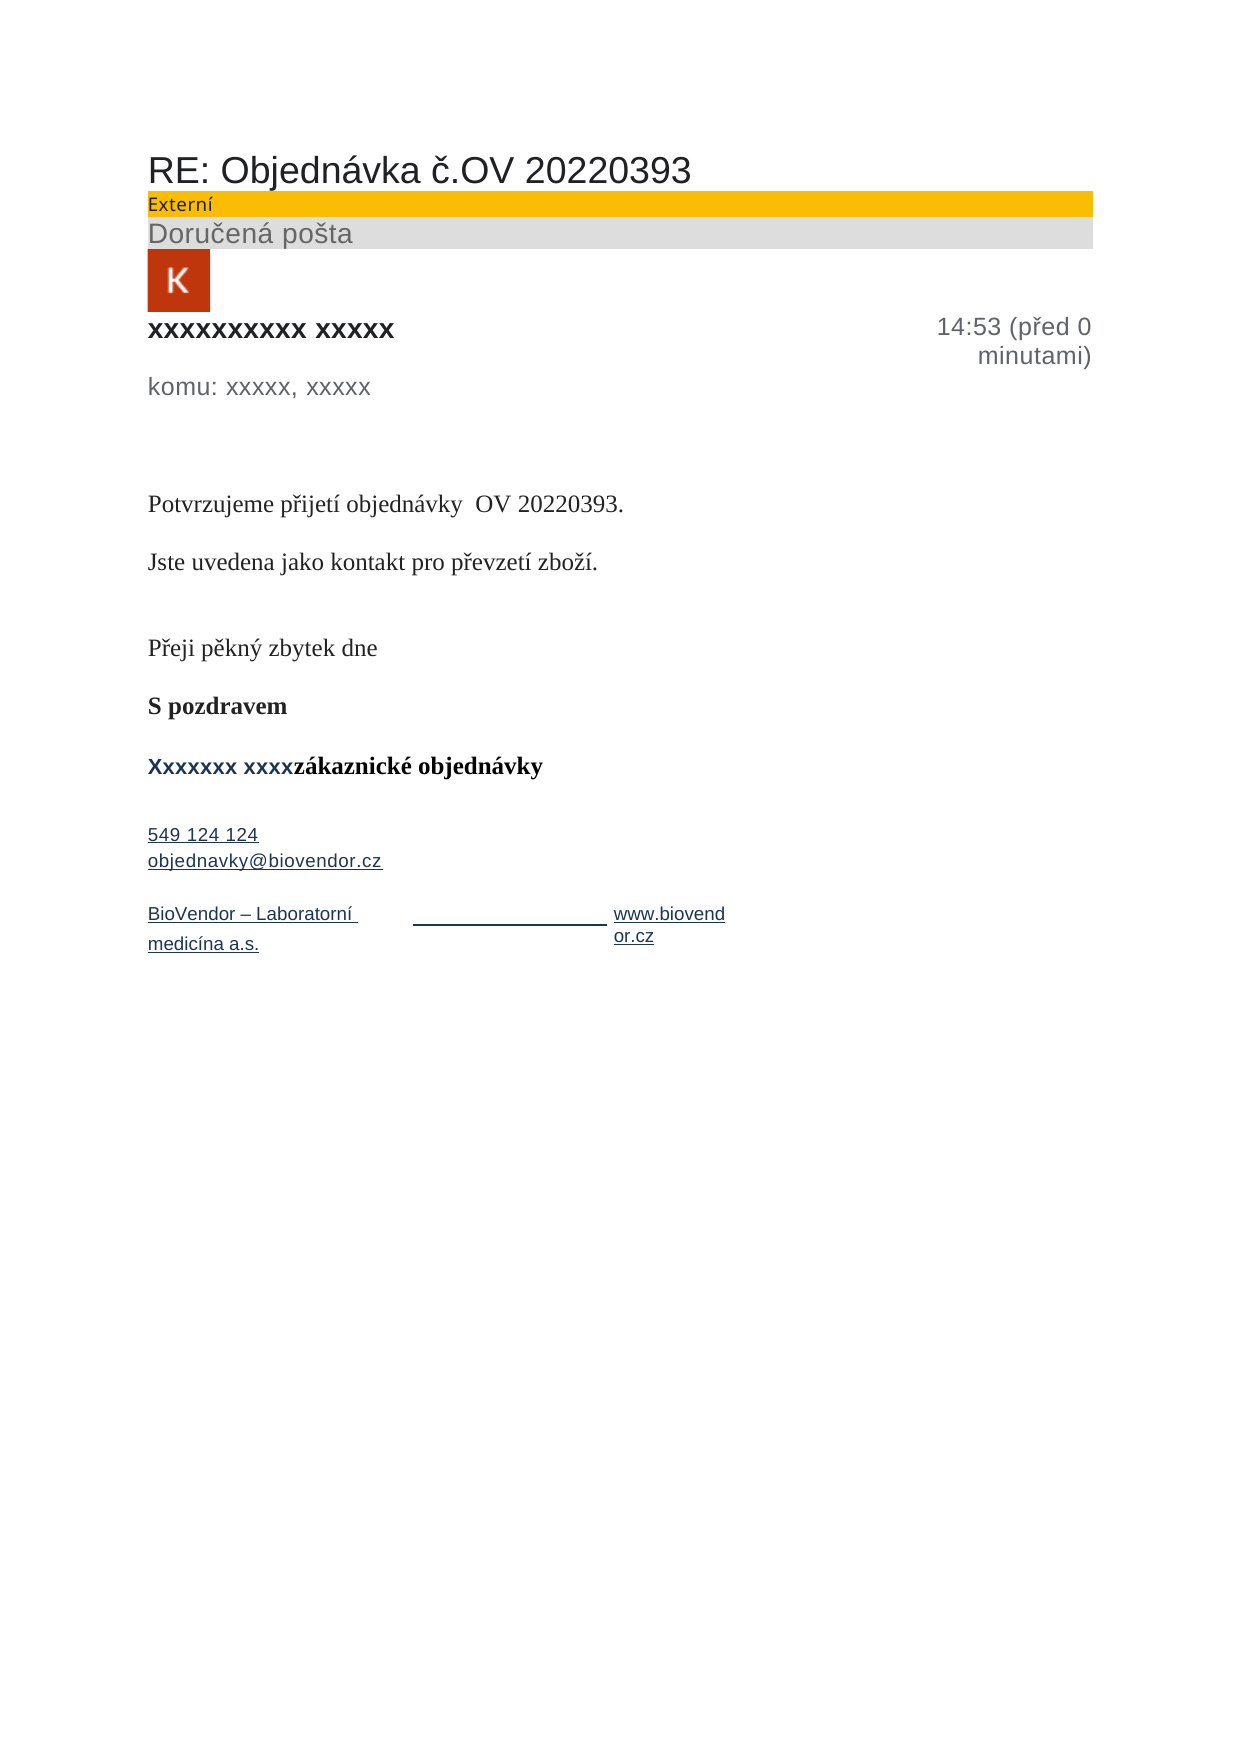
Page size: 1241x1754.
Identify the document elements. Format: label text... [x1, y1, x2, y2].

text Jste uvedena jako kontakt pro převzetí zboží. [148, 547, 1093, 576]
table_header [148, 748, 948, 955]
table_cell [148, 369, 1092, 432]
text Externí [148, 191, 1093, 217]
text RE: Objednávka č.OV 20220393 [148, 148, 1093, 191]
text Potvrzujeme přijetí objednávky OV 20220393. [148, 489, 1093, 518]
text S pozdravem [148, 691, 1093, 719]
table_header [148, 312, 918, 369]
text Doručená pošta [148, 217, 1093, 249]
picture [147, 249, 211, 312]
table_header 14:53 (před 0 minutami) [918, 312, 1091, 369]
text Přeji pěkný zbytek dne [148, 633, 1093, 662]
